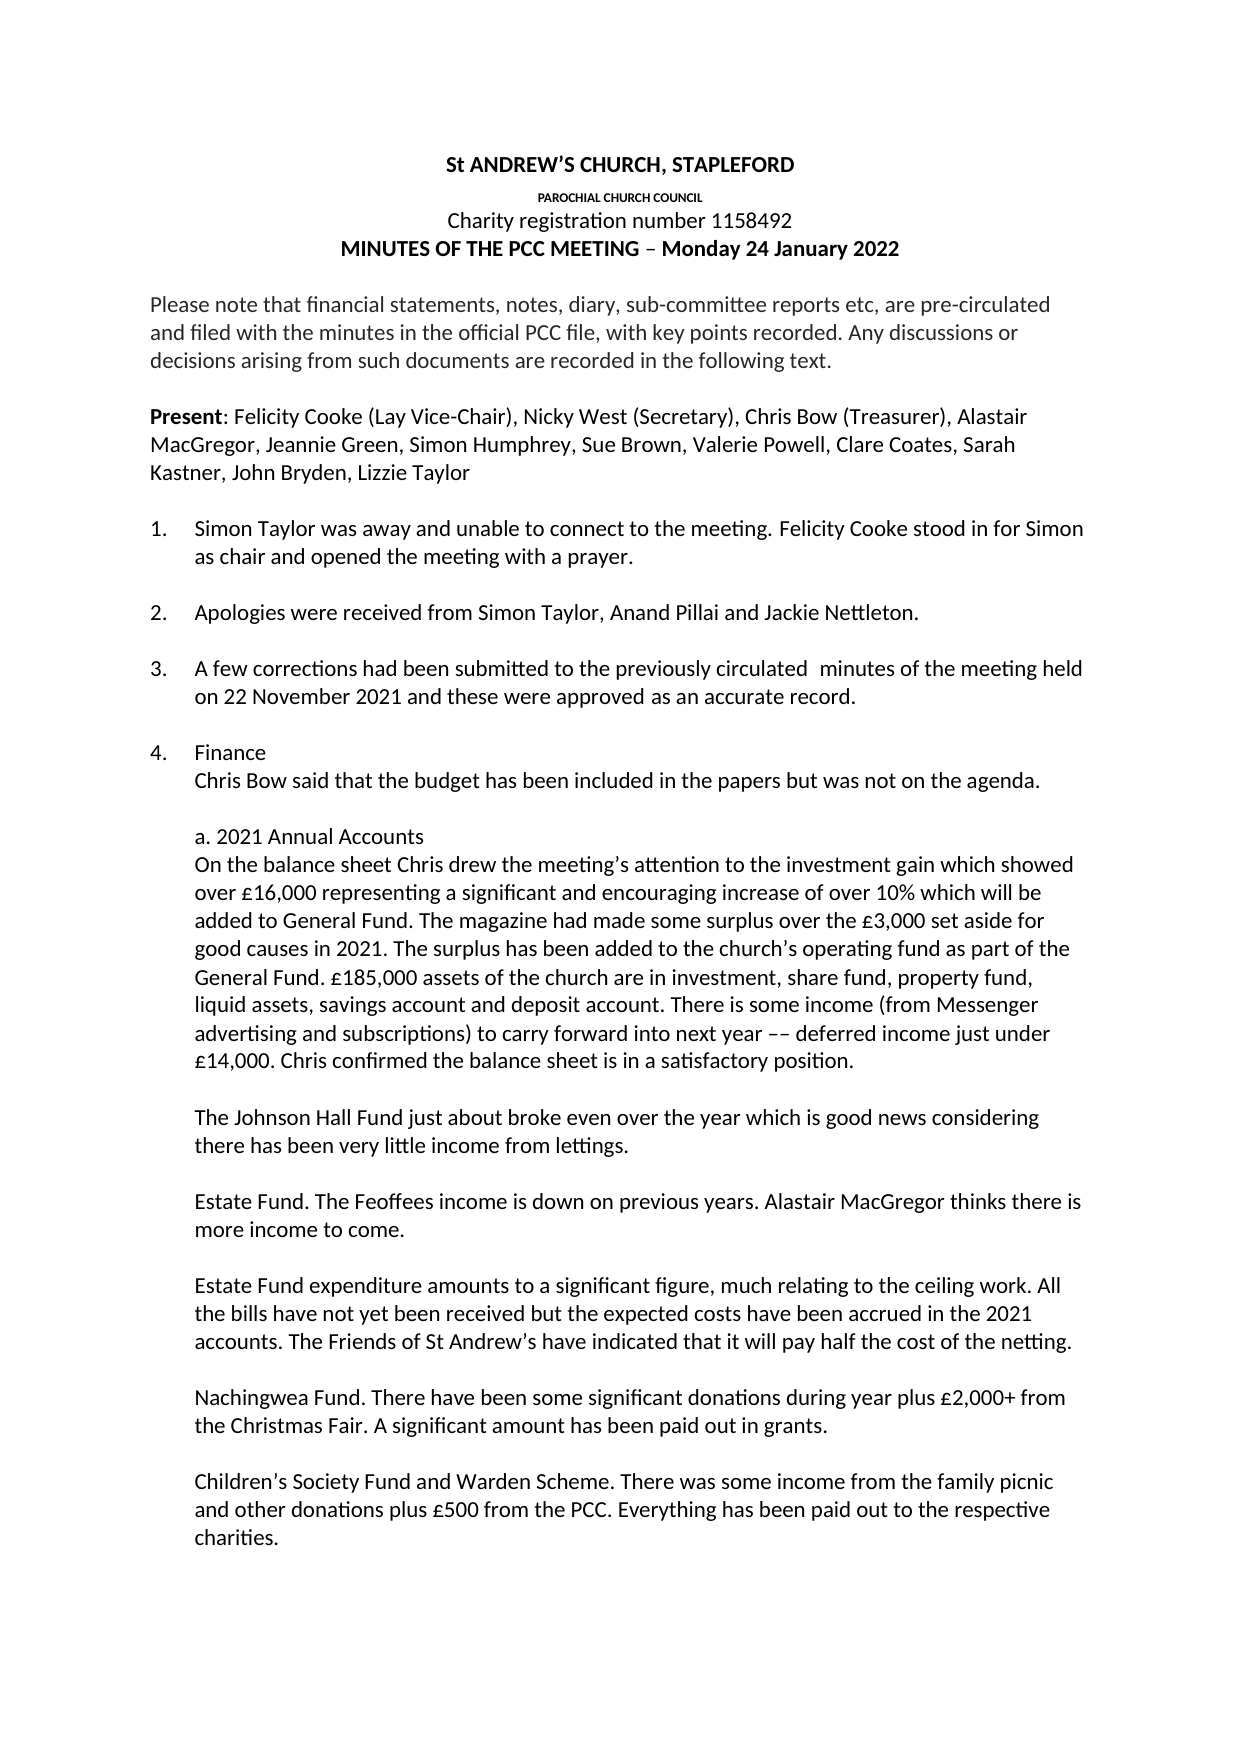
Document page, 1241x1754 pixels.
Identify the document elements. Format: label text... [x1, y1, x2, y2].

text Charity registration number 1158492 [150, 206, 1090, 234]
text Present: Felicity Cooke (Lay Vice-Chair), Nicky West (Secretary), Chris Bow (Treasurer), Alastair MacGregor, Jeannie Green, Simon Humphrey, Sue Brown, Valerie Powell, Clare Coates, Sarah Kastner, John Bryden, Lizzie Taylor [232, 402, 1090, 486]
list Finance Chris Bow said that the budget has been included in the papers but was not on the agenda. a. 2021 Annual Accounts On the balance sheet Chris drew the meeting’s attention to the investment gain which showed over £16,000 representing a significant and encouraging increase of over 10% which will be added to General Fund. The magazine had made some surplus over the £3,000 set aside for good causes in 2021. The surplus has been added to the church’s operating fund as part of the General Fund. £185,000 assets of the church are in investment, share fund, property fund, liquid assets, savings account and deposit account. There is some income (from Messenger advertising and subscriptions) to carry forward into next year –– deferred income just under £14,000. Chris confirmed the balance sheet is in a satisfactory position. The Johnson Hall Fund just about broke even over the year which is good news considering there has been very little income from lettings. Estate Fund. The Feoffees income is down on previous years. Alastair MacGregor thinks there is more income to come. Estate Fund expenditure amounts to a significant figure, much relating to the ceiling work. All the bills have not yet been received but the expected costs have been accrued in the 2021 accounts. The Friends of St Andrew’s have indicated that it will pay half the cost of the netting. Nachingwea Fund. There have been some significant donations during year plus £2,000+ from the Christmas Fair. A significant amount has been paid out in grants. [150, 738, 1090, 1439]
text Please note that financial statements, notes, diary, sub-committee reports etc, are pre-circulated and filed with the minutes in the official PCC file, with key points recorded. Any discussions or decisions arising from such documents are recorded in the following text. [150, 290, 1090, 374]
text MINUTES OF THE PCC MEETING – Monday 24 January 2022 [150, 234, 1090, 262]
subtitle PAROCHIAL CHURCH COUNCIL [150, 178, 1090, 206]
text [194, 1439, 1090, 1579]
list Apologies were received from Simon Taylor, Anand Pillai and Jackie Nettleton. [150, 598, 1090, 654]
list Simon Taylor was away and unable to connect to the meeting. Felicity Cooke stood in for Simon as chair and opened the meeting with a prayer. [150, 514, 1090, 598]
list A few corrections had been submitted to the previously circulated minutes of the meeting held on 22 November 2021 and these were approved as an accurate record. [150, 654, 1090, 738]
text St ANDREW’S CHURCH, STAPLEFORD [150, 150, 1090, 178]
